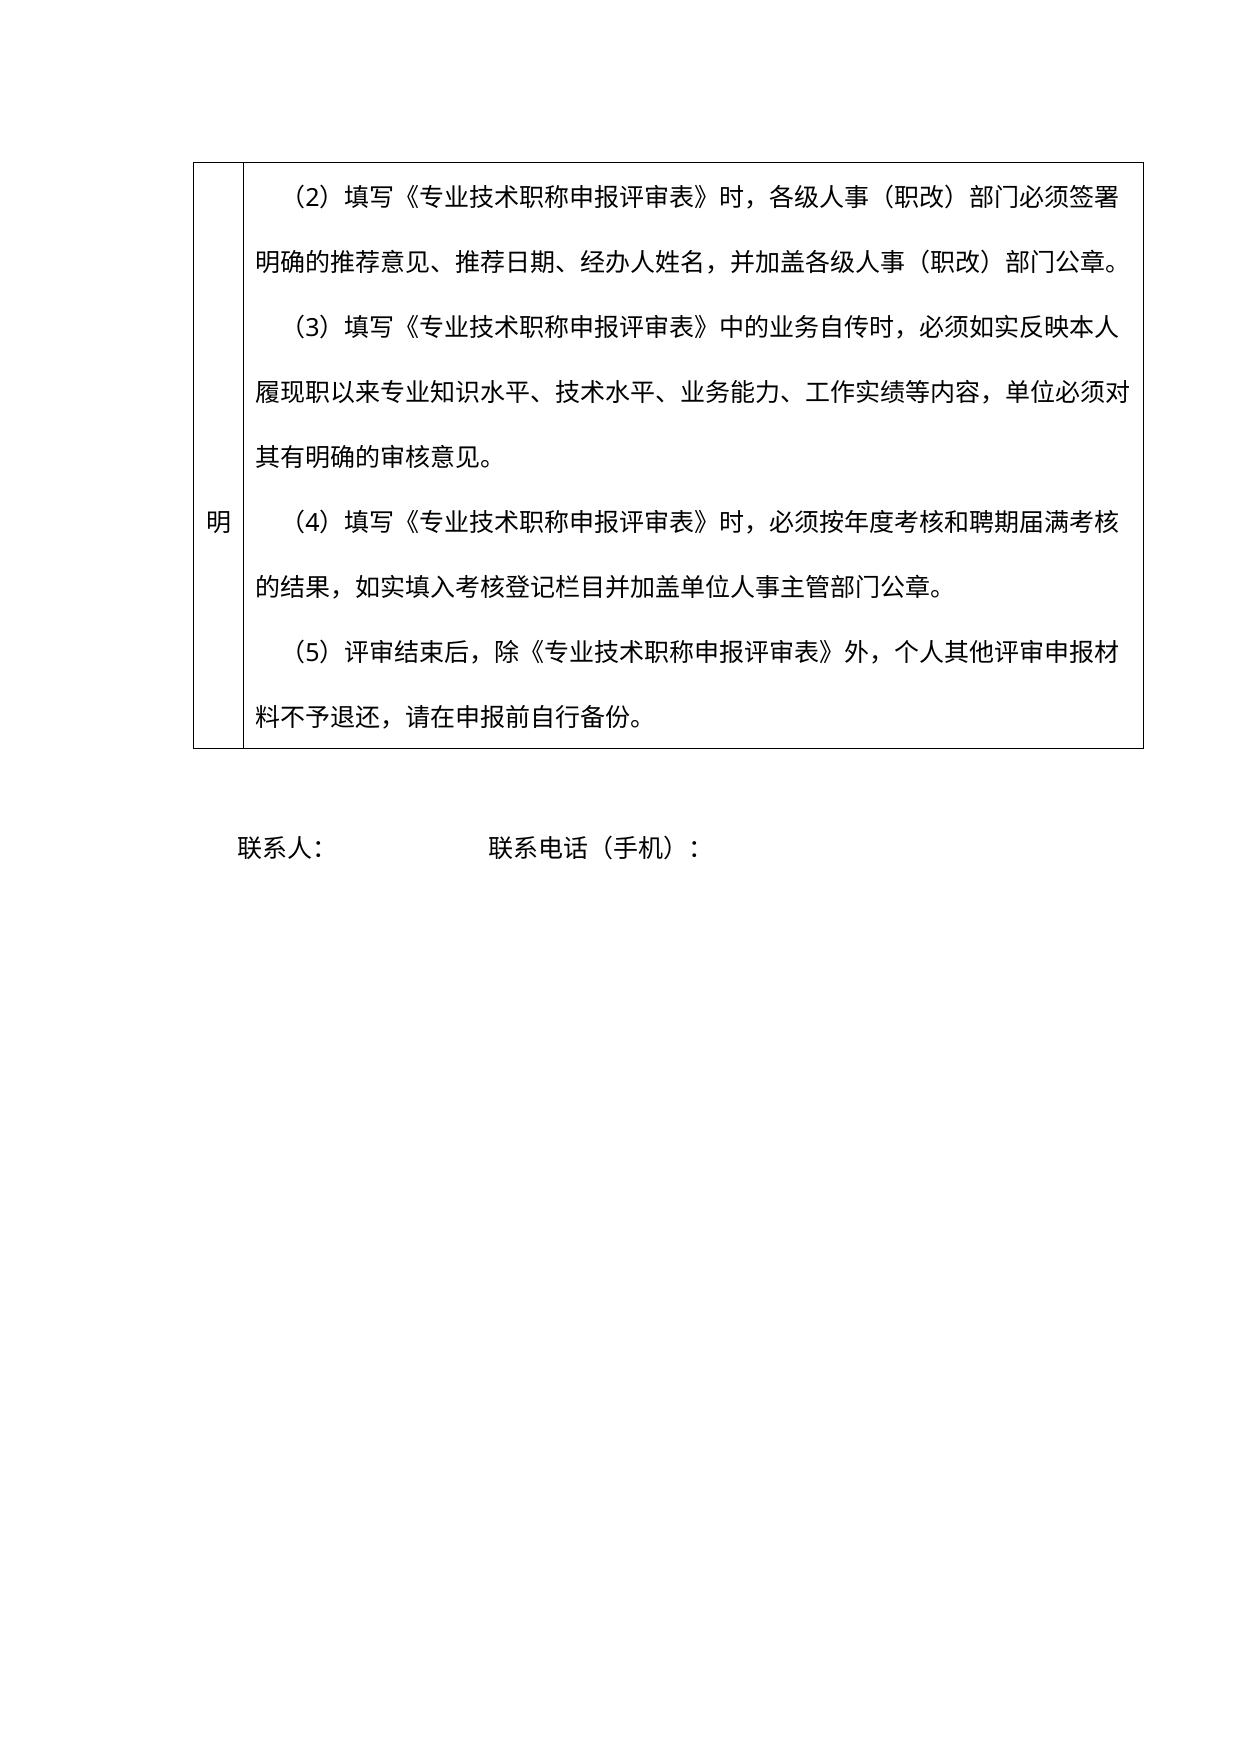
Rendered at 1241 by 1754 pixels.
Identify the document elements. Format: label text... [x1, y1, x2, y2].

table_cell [244, 163, 1143, 748]
text 联系人： 联系电话（手机）： [187, 814, 1053, 879]
table_cell 说 明 [194, 163, 243, 748]
